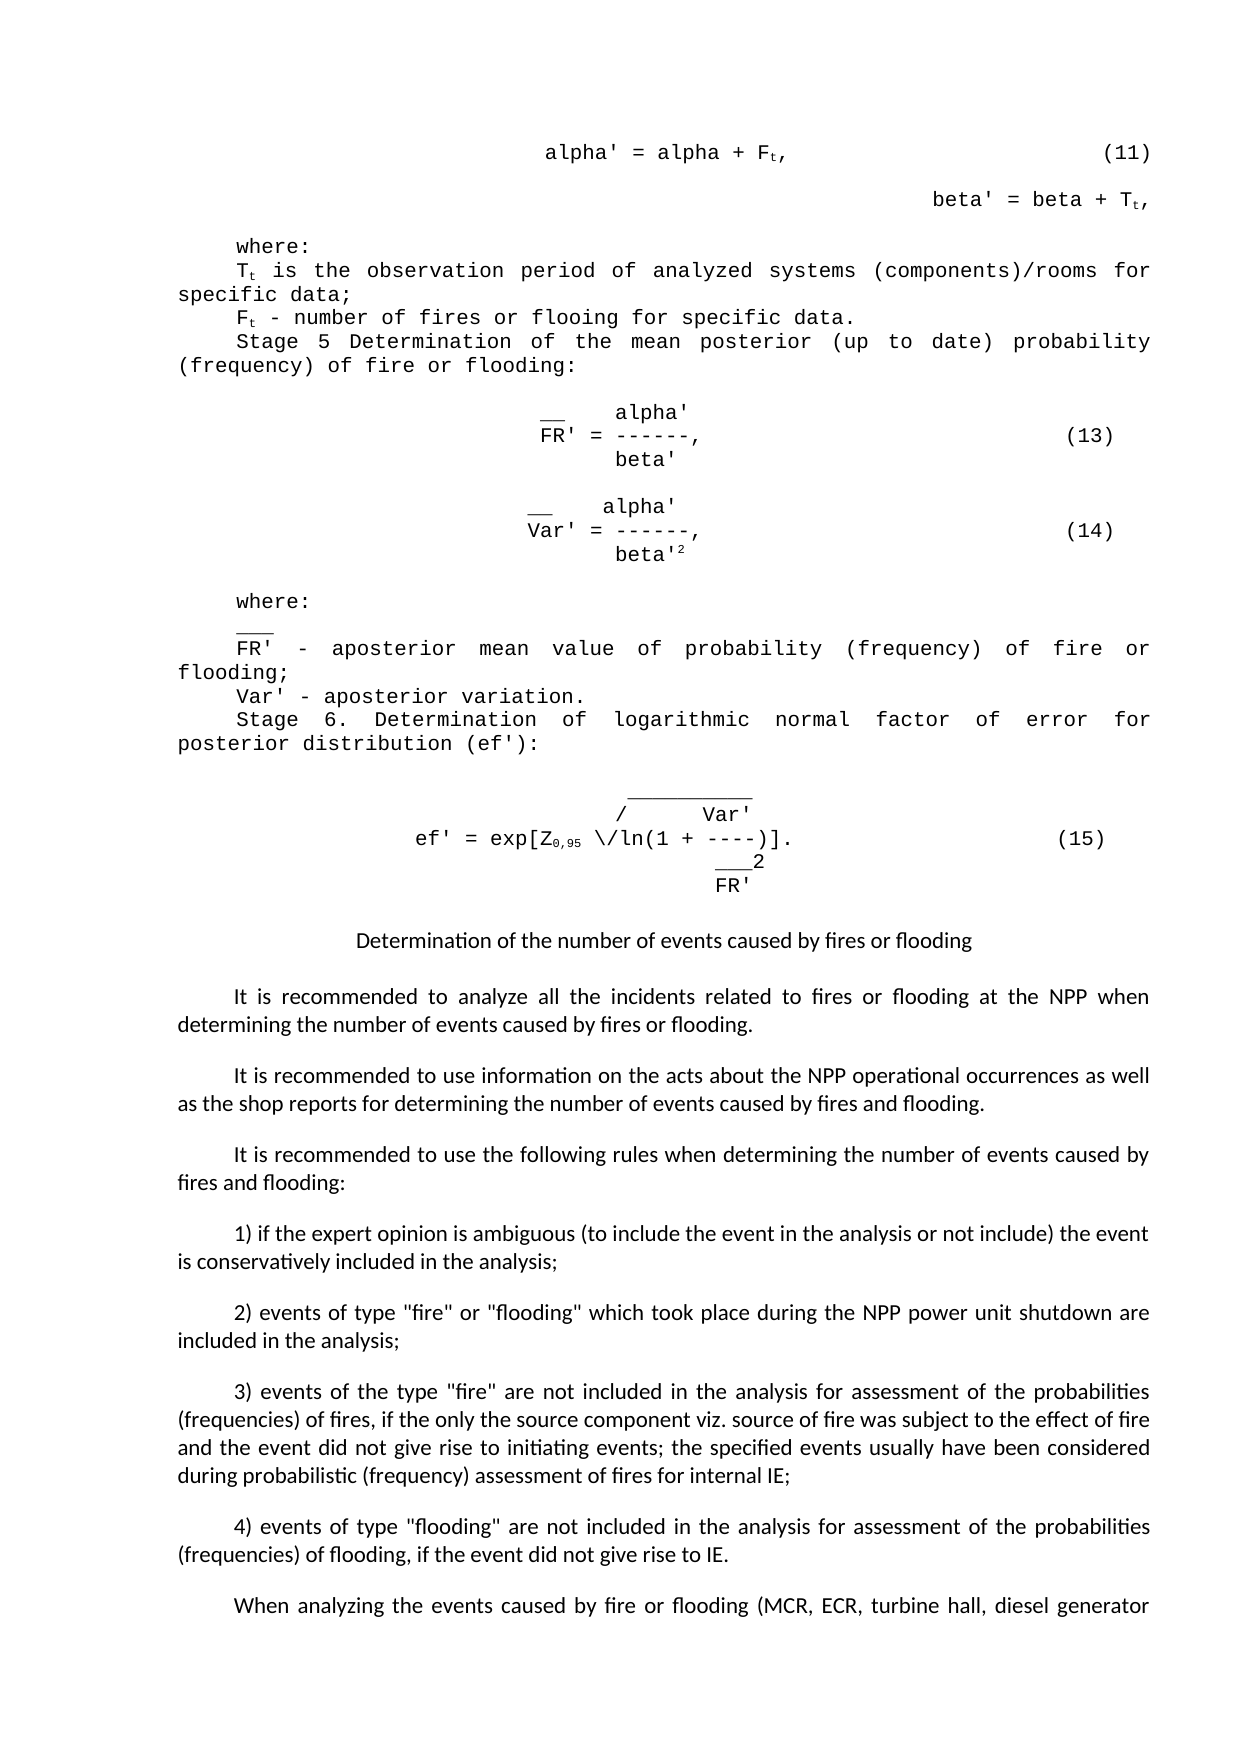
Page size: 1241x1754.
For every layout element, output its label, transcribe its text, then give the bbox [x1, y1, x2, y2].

text Stage 5 Determination of the mean posterior (up to date) probability (frequency) of fire or flooding: [177, 331, 1152, 378]
text ___ [177, 615, 1152, 638]
text where: [177, 591, 1152, 615]
text Stage 6. Determination of logarithmic normal factor of error for posterior distribution (ef'): [177, 709, 1152, 757]
text Var' - aposterior variation. [177, 686, 1152, 709]
text 4) events of type "flooding" are not included in the analysis for assessment of the probabilities (frequencies) of flooding, if the event did not give rise to IE. [177, 1512, 1152, 1568]
text ef' = exp[Z0,95 \/ln(1 + ----)]. (15) [177, 827, 1152, 851]
text 2) events of type "fire" or "flooding" which took place during the NPP power unit shutdown are included in the analysis; [177, 1298, 1152, 1354]
text alpha' = alpha + Ft, (11) [177, 142, 1152, 165]
text ___2 [177, 851, 1152, 875]
text Var' = ------, (14) [177, 520, 1152, 544]
text beta' [177, 449, 1152, 473]
text It is recommended to analyze all the incidents related to fires or flooding at the NPP when determining the number of events caused by fires or flooding. [177, 982, 1152, 1038]
text Ft - number of fires or flooing for specific data. [177, 307, 1152, 331]
text It is recommended to use the following rules when determining the number of events caused by fires and flooding: [177, 1140, 1152, 1196]
text beta' = beta + Tt, [177, 189, 1152, 213]
text 3) events of the type "fire" are not included in the analysis for assessment of the probabilities (frequencies) of fires, if the only the source component viz. source of fire was subject to the effect of fire and the event did not give rise to initiating events; the specified events usually have been considered during probabilistic (frequency) assessment of fires for internal IE; [177, 1377, 1152, 1489]
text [177, 1591, 1152, 1619]
text FR' - aposterior mean value of probability (frequency) of fire or flooding; [177, 638, 1152, 686]
text __ alpha' [177, 402, 1152, 426]
text __________ [177, 780, 1152, 804]
text beta'2 [177, 544, 1152, 567]
text It is recommended to use information on the acts about the NPP operational occurrences as well as the shop reports for determining the number of events caused by fires and flooding. [177, 1061, 1152, 1117]
text 1) if the expert opinion is ambiguous (to include the event in the analysis or not include) the event is conservatively included in the analysis; [177, 1219, 1152, 1275]
text __ alpha' [177, 496, 1152, 520]
text where: [177, 236, 1152, 260]
text FR' = ------, (13) [177, 426, 1152, 449]
text / Var' [177, 804, 1152, 827]
text Determination of the number of events caused by fires or flooding [177, 926, 1152, 954]
text FR' [177, 875, 1152, 898]
text Tt is the observation period of analyzed systems (components)/rooms for specific data; [177, 260, 1152, 307]
